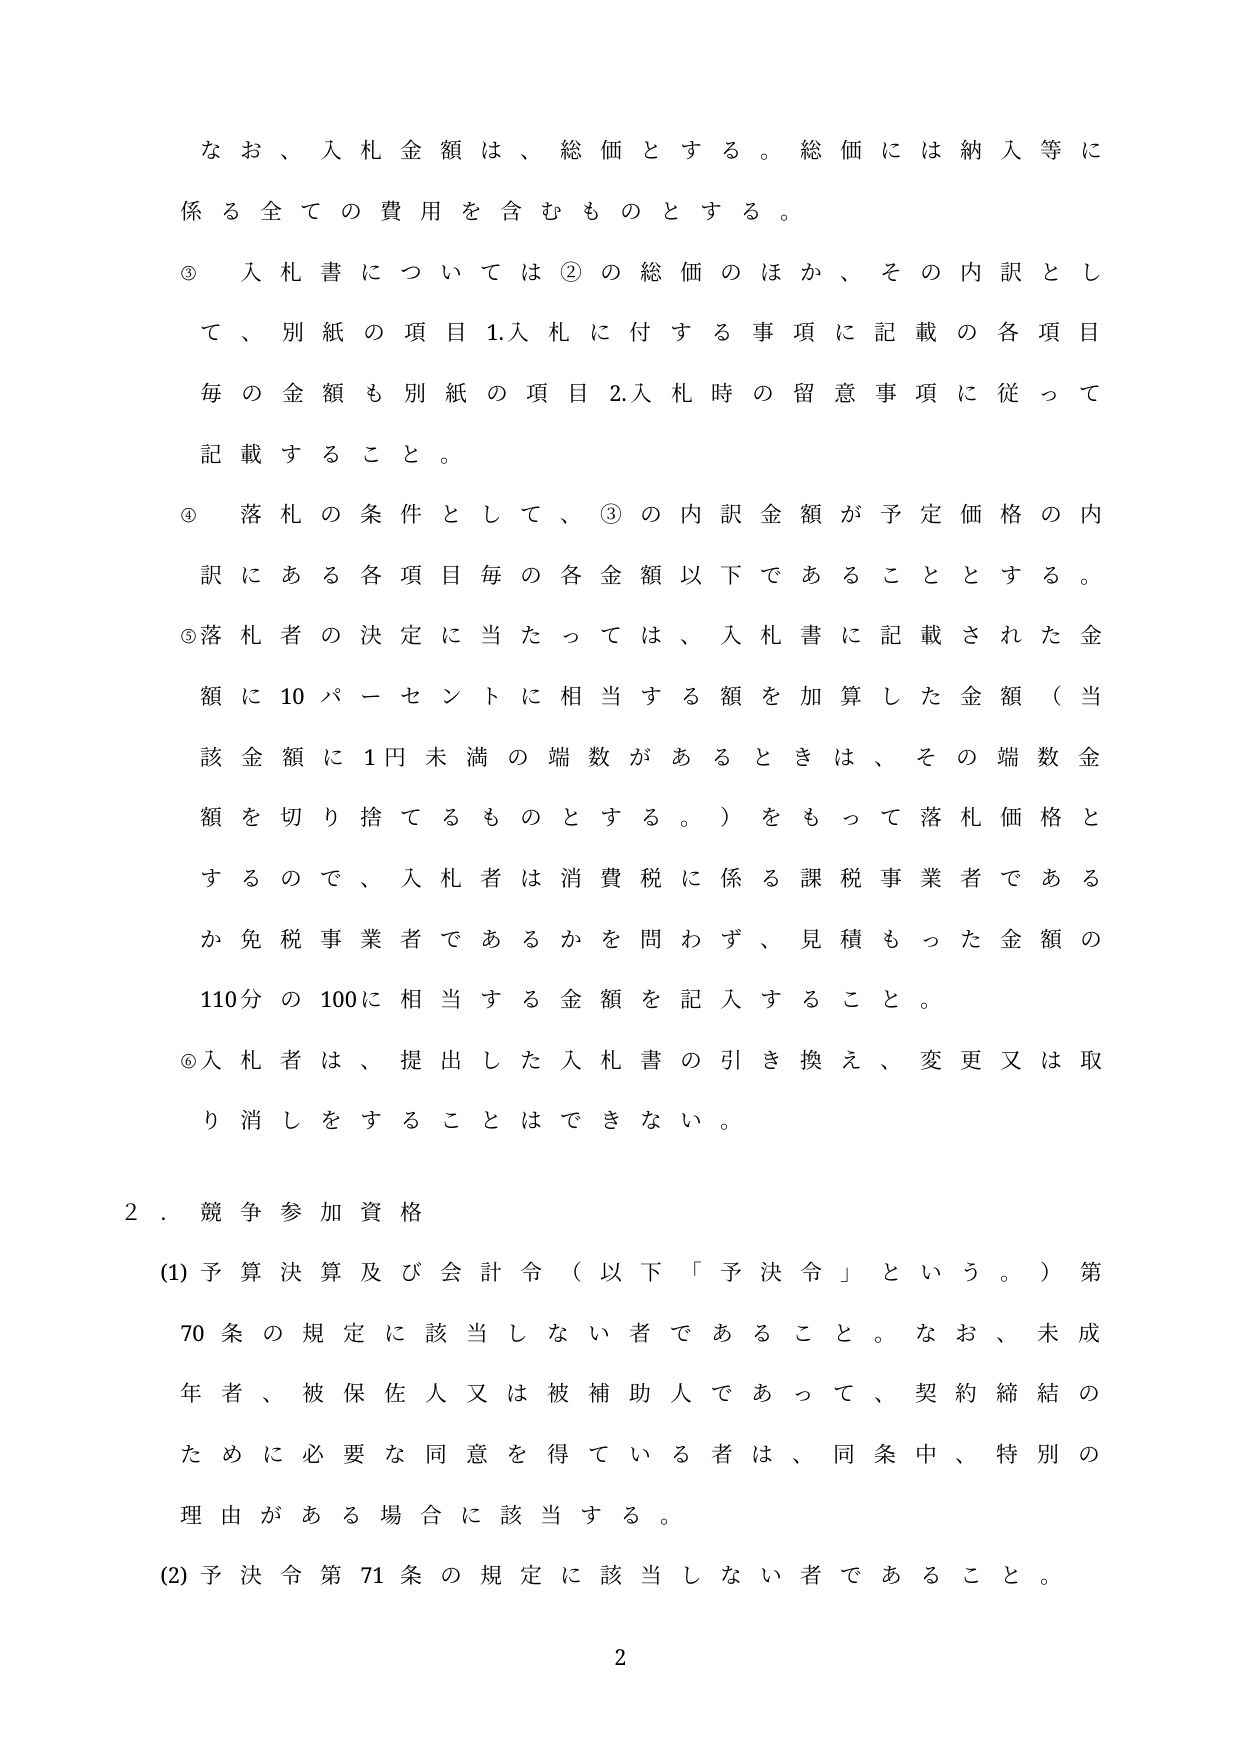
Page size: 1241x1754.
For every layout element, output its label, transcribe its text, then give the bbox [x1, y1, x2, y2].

text ⑥入札者は、提出した入札書の引き換え、変更又は取り消しをすることはできない。 [160, 1028, 1120, 1150]
text (2) 予決令第71条の規定に該当しない者であること。 [140, 1544, 1120, 1604]
text ２．競争参加資格 [120, 1180, 1120, 1241]
text ⑤落札者の決定に当たっては、入札書に記載された金額に10パーセントに相当する額を加算した金額（当該金額に1円未満の端数があるときは、その端数金額を切り捨てるものとする。）をもって落札価格とするので、入札者は消費税に係る課税事業者であるか免税事業者であるかを問わず、見積もった金額の110分の100に相当する金額を記入すること。 [160, 604, 1120, 1028]
text (1) 予算決算及び会計令（以下「予決令」という。）第70条の規定に該当しない者であること。なお、未成年者、被保佐人又は被補助人であって、契約締結のために必要な同意を得ている者は、同条中、特別の理由がある場合に該当する。 [140, 1241, 1120, 1544]
text ④ 落札の条件として、③の内訳金額が予定価格の内訳にある各項目毎の各金額以下であることとする。 [160, 483, 1120, 604]
text ③ 入札書については②の総価のほか、その内訳として、別紙の項目1.入札に付する事項に記載の各項目毎の金額も別紙の項目2.入札時の留意事項に従って記載すること。 [160, 240, 1120, 483]
list なお、入札金額は、総価とする。総価には納入等に係る全ての費用を含むものとする。 [160, 119, 1120, 240]
